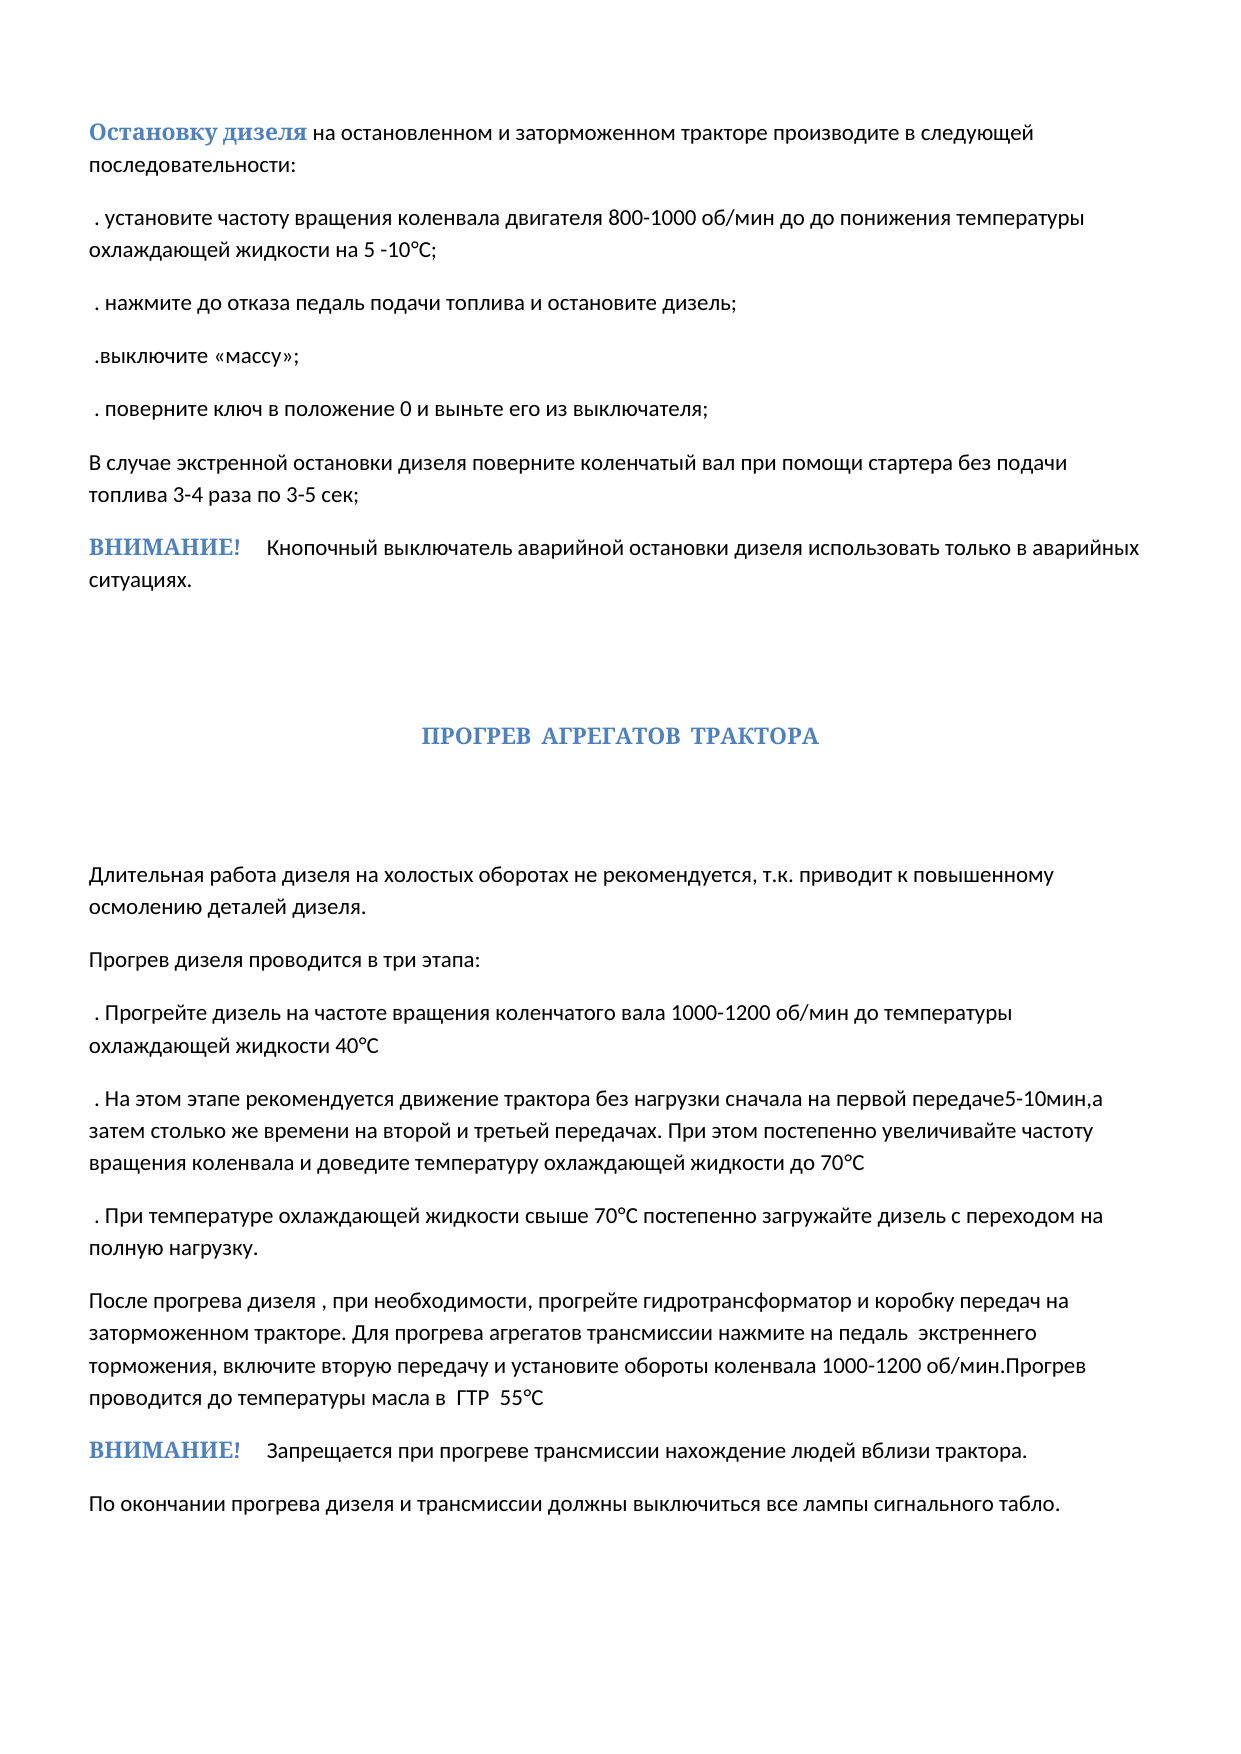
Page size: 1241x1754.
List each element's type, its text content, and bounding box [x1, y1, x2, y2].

text .выключите «массу»; [89, 342, 1152, 369]
text Длительная работа дизеля на холостых оборотах не рекомендуется, т.к. приводит к повышенному осмолению деталей дизеля. [89, 860, 1152, 921]
text В случае экстренной остановки дизеля поверните коленчатый вал при помощи стартера без подачи топлива 3-4 раза по 3-5 сек; [89, 448, 1152, 508]
text . установите частоту вращения коленвала двигателя 800-1000 об/мин до до понижения температуры охлаждающей жидкости на 5 -10°С; [89, 203, 1152, 263]
text Прогрев дизеля проводится в три этапа: [89, 946, 1152, 973]
text . нажмите до отказа педаль подачи топлива и остановите дизель; [89, 288, 1152, 317]
text . На этом этапе рекомендуется движение трактора без нагрузки сначала на первой передаче5-10мин,а затем столько же времени на второй и третьей передачах. При этом постепенно увеличивайте частоту вращения коленвала и доведите температуру охлаждающей жидкости до 70°С [89, 1084, 1152, 1176]
subtitle ПРОГРЕВ АГРЕГАТОВ ТРАКТОРА [89, 724, 1152, 750]
text После прогрева дизеля , при необходимости, прогрейте гидротрансформатор и коробку передач на заторможенном тракторе. Для прогрева агрегатов трансмиссии нажмите на педаль экстреннего торможения, включите вторую передачу и установите обороты коленвала 1000-1200 об/мин.Прогрев проводится до температуры масла в ГТР 55°С [89, 1286, 1152, 1411]
text ВНИМАНИЕ! Кнопочный выключатель аварийной остановки дизеля использовать только в аварийных ситуациях. [89, 533, 1152, 593]
text . Прогрейте дизель на частоте вращения коленчатого вала 1000-1200 об/мин до температуры охлаждающей жидкости 40°С [89, 998, 1152, 1059]
text . При температуре охлаждающей жидкости свыше 70°С постепенно загружайте дизель с переходом на полную нагрузку. [89, 1201, 1152, 1261]
text ВНИМАНИЕ! Запрещается при прогреве трансмиссии нахождение людей вблизи трактора. [89, 1436, 1152, 1464]
text . поверните ключ в положение 0 и выньте его из выключателя; [89, 394, 1152, 423]
text По окончании прогрева дизеля и трансмиссии должны выключиться все лампы сигнального табло. [89, 1489, 1152, 1517]
text Остановку дизеля на остановленном и заторможенном тракторе производите в следующей последовательности: [89, 118, 1152, 178]
